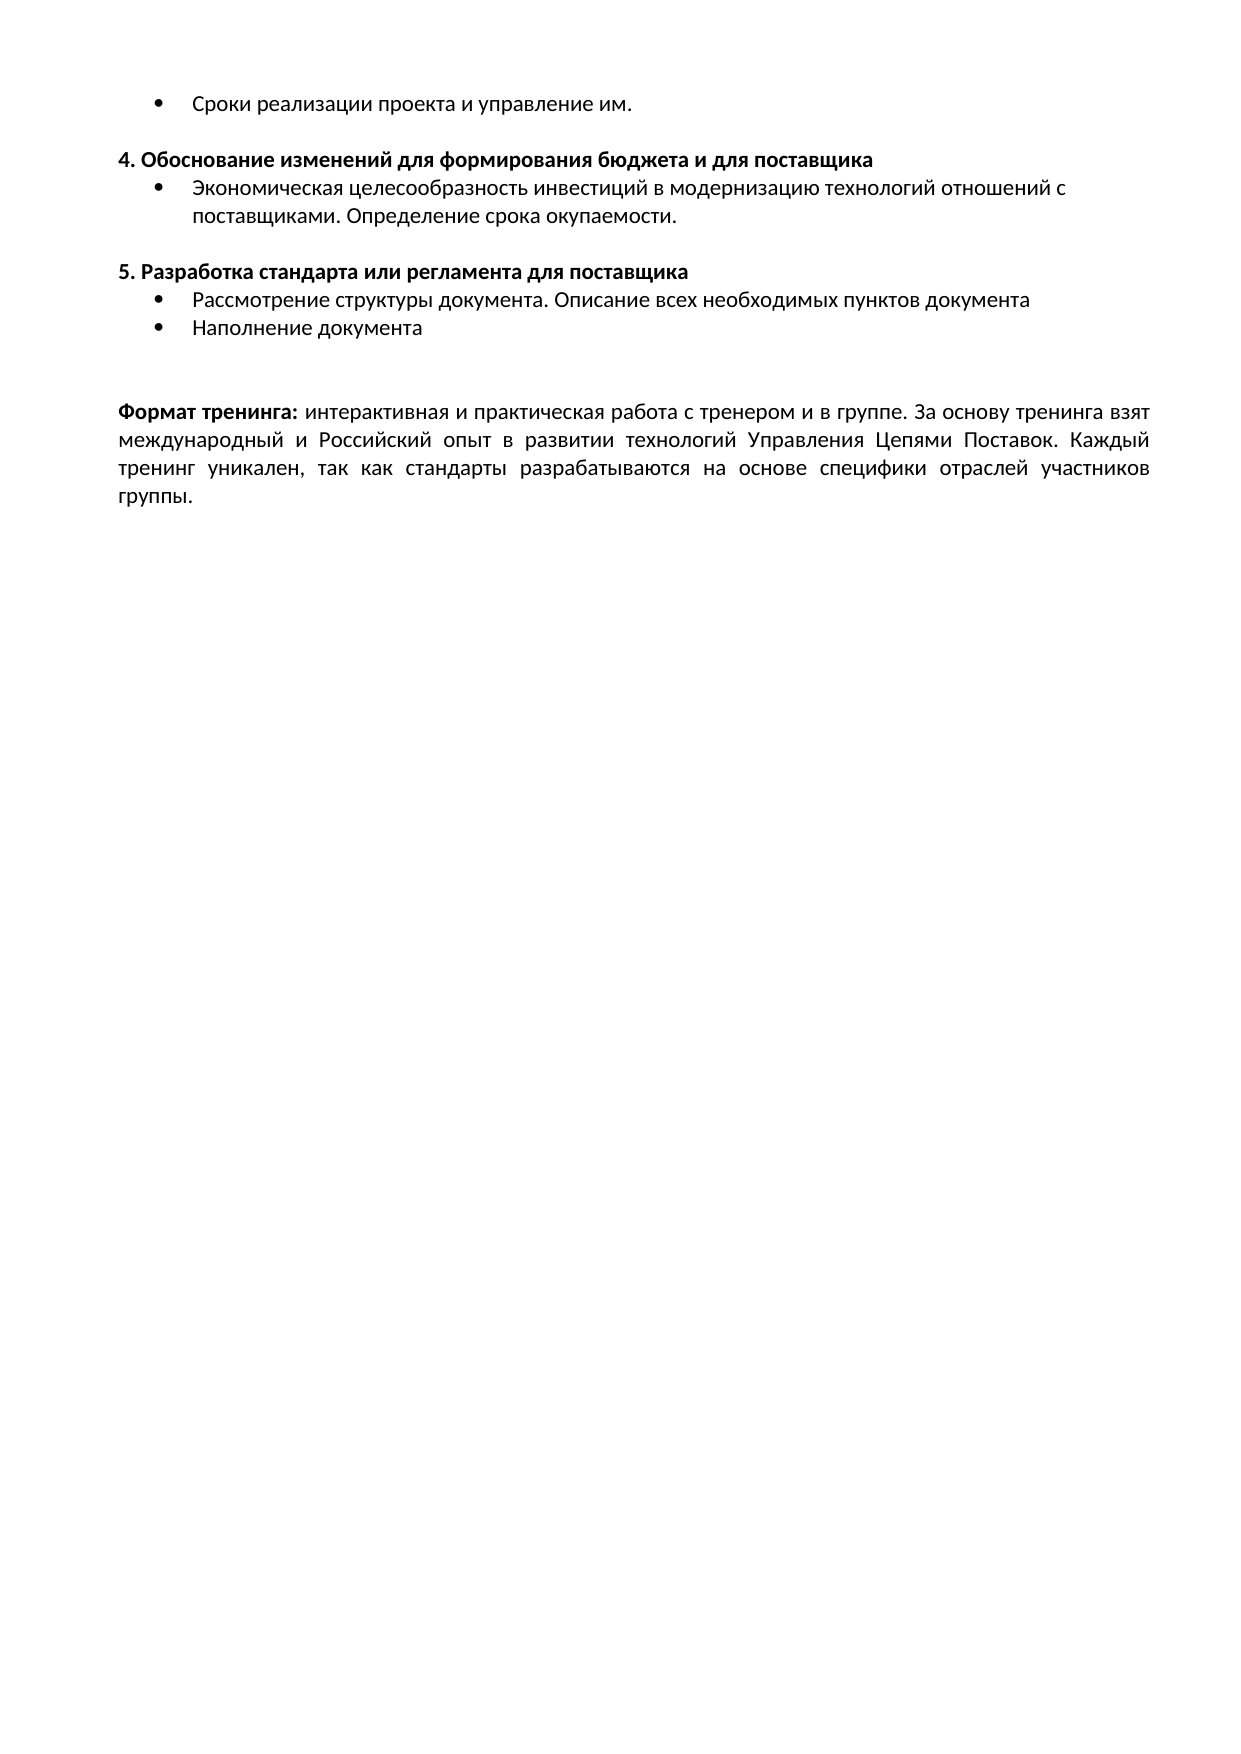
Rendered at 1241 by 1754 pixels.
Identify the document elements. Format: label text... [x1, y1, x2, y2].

text 5. Разработка стандарта или регламента для поставщика [118, 257, 1152, 285]
text Формат тренинга: интерактивная и практическая работа с тренером и в группе. За основу тренинга взят международный и Российский опыт в развитии технологий Управления Цепями Поставок. Каждый тренинг уникален, так как стандарты разрабатываются на основе специфики отраслей участников группы. [118, 397, 1152, 509]
list Наполнение документа [154, 313, 1152, 341]
text 4. Обоснование изменений для формирования бюджета и для поставщика [118, 145, 1152, 173]
list Рассмотрение структуры документа. Описание всех необходимых пунктов документа [154, 285, 1152, 313]
list Экономическая целесообразность инвестиций в модернизацию технологий отношений с поставщиками. Определение срока окупаемости. [154, 173, 1152, 229]
list Сроки реализации проекта и управление им. [154, 89, 1152, 117]
